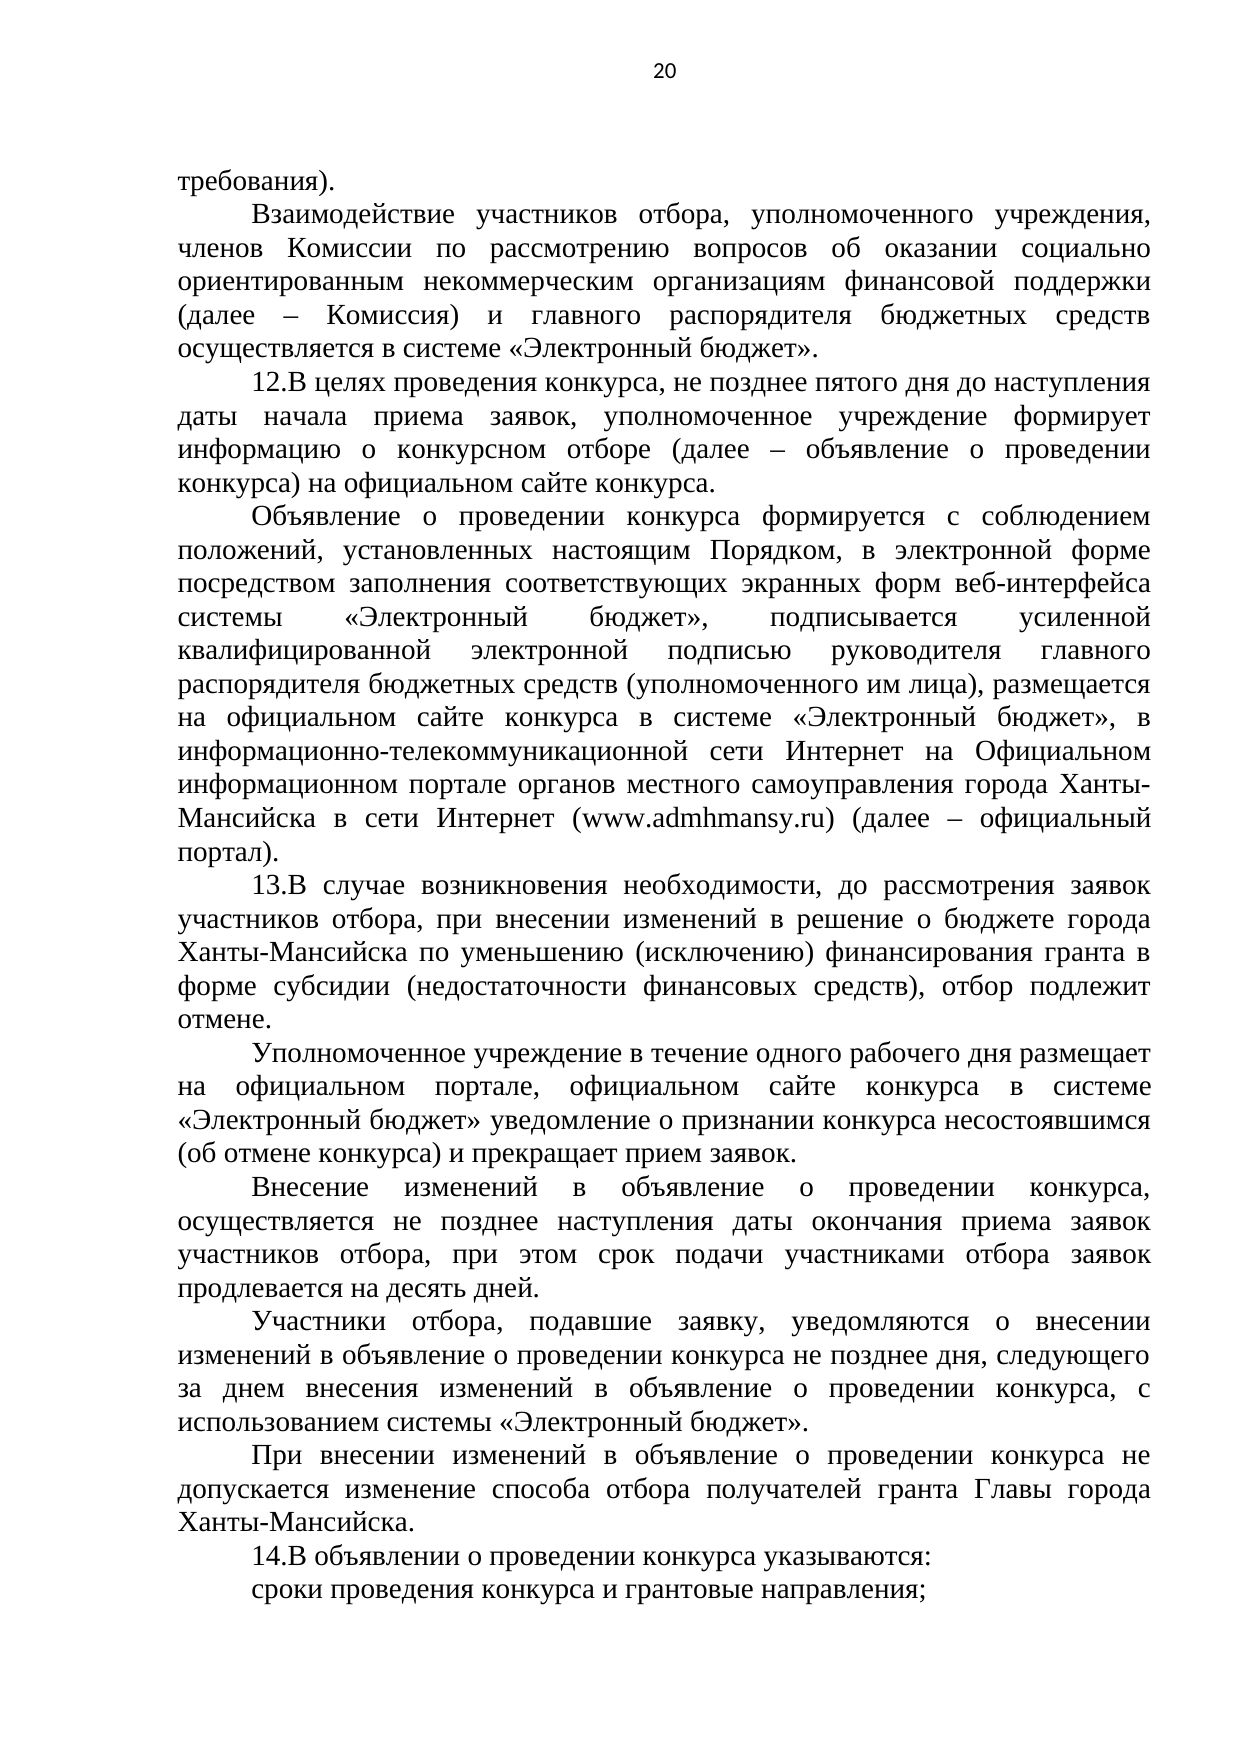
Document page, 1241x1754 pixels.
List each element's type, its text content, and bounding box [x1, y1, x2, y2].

text 12.В целях проведения конкурса, не позднее пятого дня до наступления даты начала приема заявок, уполномоченное учреждение формирует информацию о конкурсном отборе (далее – объявление о проведении конкурса) на официальном сайте конкурса. [177, 364, 1152, 498]
text Взаимодействие участников отбора, уполномоченного учреждения, членов Комиссии по рассмотрению вопросов об оказании социально ориентированным некоммерческим организациям финансовой поддержки (далее – Комиссия) и главного распорядителя бюджетных средств осуществляется в системе «Электронный бюджет». [177, 196, 1152, 364]
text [177, 163, 1152, 196]
text сроки проведения конкурса и грантовые направления; [177, 1572, 1152, 1605]
text Объявление о проведении конкурса формируется с соблюдением положений, установленных настоящим Порядком, в электронной форме посредством заполнения соответствующих экранных форм веб-интерфейса системы «Электронный бюджет», подписывается усиленной квалифицированной электронной подписью руководителя главного распорядителя бюджетных средств (уполномоченного им лица), размещается на официальном сайте конкурса в системе «Электронный бюджет», в информационно-телекоммуникационной сети Интернет на Официальном информационном портале органов местного самоуправления города Ханты-Мансийска в сети Интернет (www.admhmansy.ru) (далее – официальный портал). [177, 498, 1152, 867]
text 14.В объявлении о проведении конкурса указываются: [177, 1538, 1152, 1572]
text Уполномоченное учреждение в течение одного рабочего дня размещает на официальном портале, официальном сайте конкурса в системе «Электронный бюджет» уведомление о признании конкурса несостоявшимся (об отмене конкурса) и прекращает прием заявок. [177, 1035, 1152, 1169]
text 13.В случае возникновения необходимости, до рассмотрения заявок участников отбора, при внесении изменений в решение о бюджете города Ханты-Мансийска по уменьшению (исключению) финансирования гранта в форме субсидии (недостаточности финансовых средств), отбор подлежит отмене. [177, 867, 1152, 1035]
text Внесение изменений в объявление о проведении конкурса, осуществляется не позднее наступления даты окончания приема заявок участников отбора, при этом срок подачи участниками отбора заявок продлевается на десять дней. [177, 1169, 1152, 1303]
text Участники отбора, подавшие заявку, уведомляются о внесении изменений в объявление о проведении конкурса не позднее дня, следующего за днем внесения изменений в объявление о проведении конкурса, с использованием системы «Электронный бюджет». [177, 1303, 1152, 1437]
text При внесении изменений в объявление о проведении конкурса не допускается изменение способа отбора получателей гранта Главы города Ханты-Мансийска. [177, 1437, 1152, 1538]
